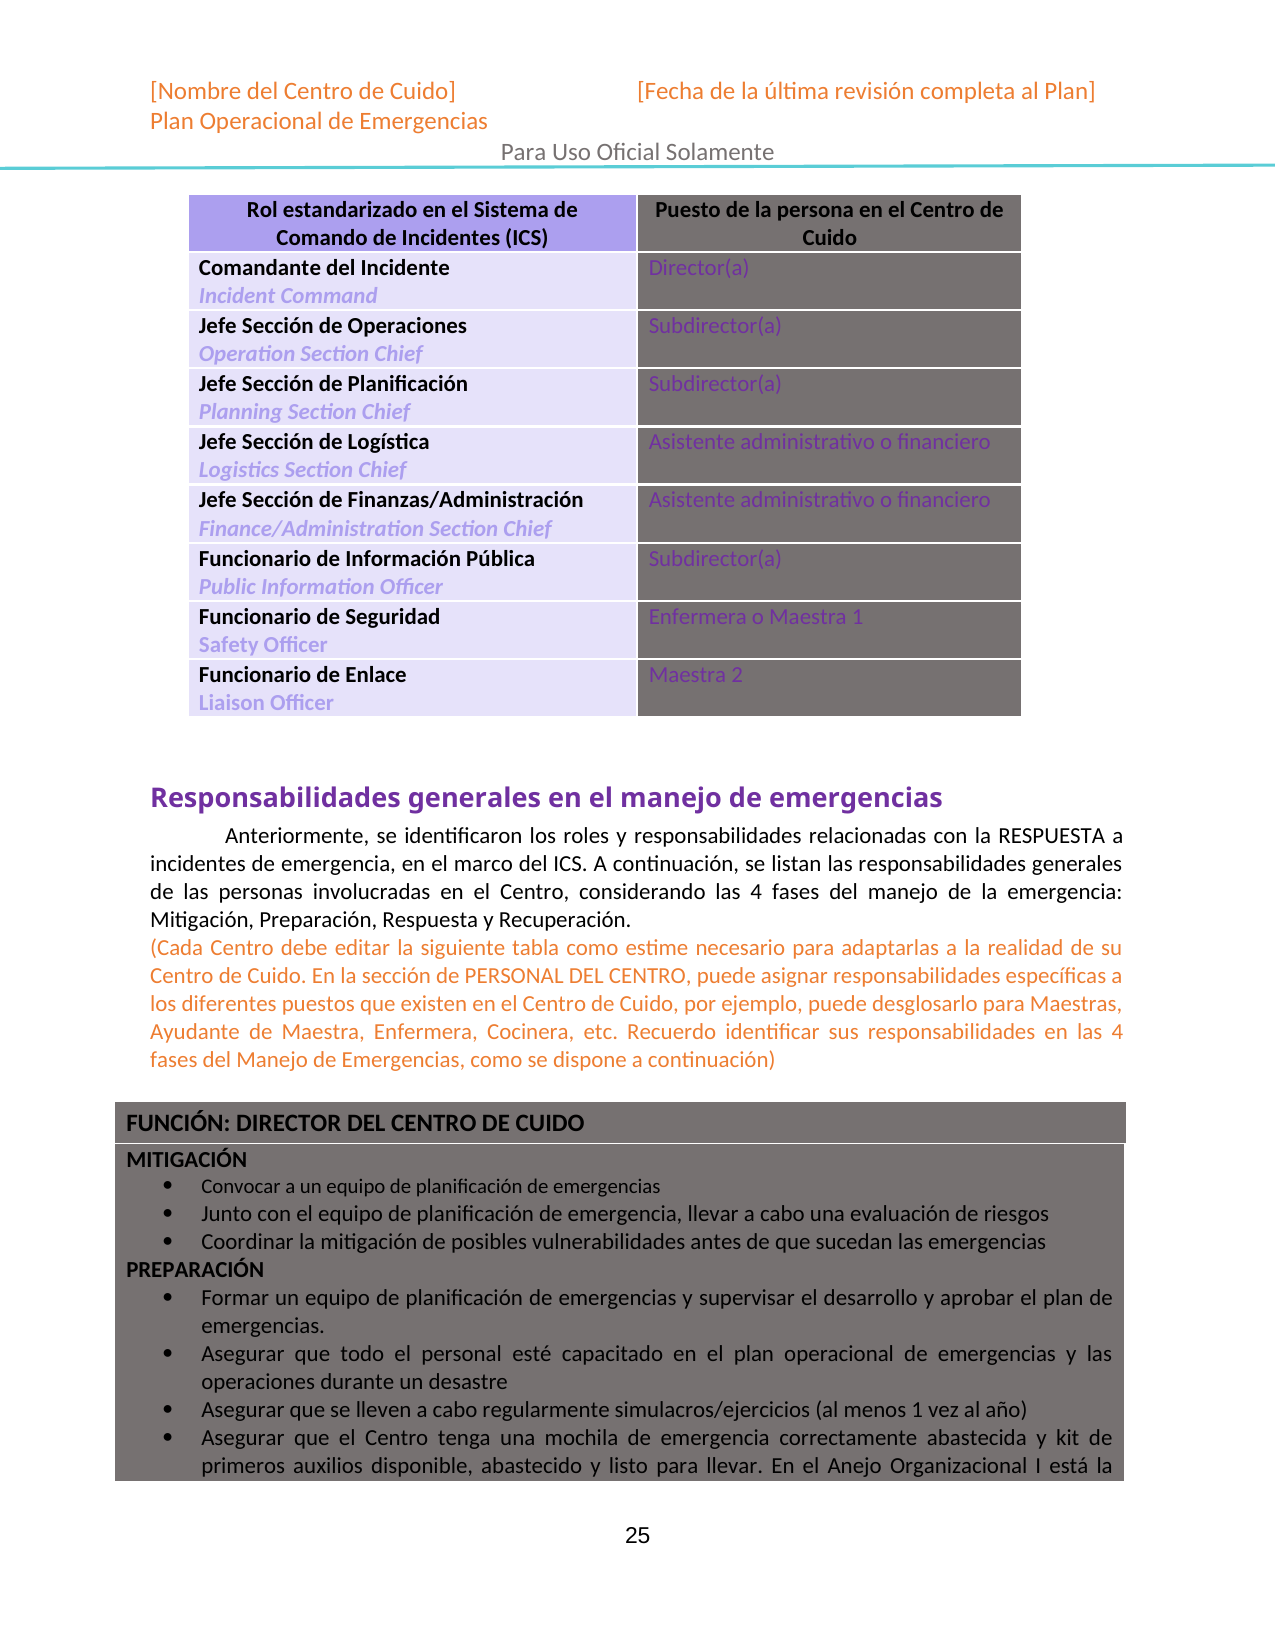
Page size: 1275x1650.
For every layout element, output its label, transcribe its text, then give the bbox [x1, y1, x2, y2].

table_header FUNCIÓN: DIRECTOR DEL CENTRO DE CUIDO [115, 1102, 1126, 1143]
table_cell Director(a) [638, 253, 1021, 309]
subtitle Responsabilidades generales en el manejo de emergencias [150, 778, 1125, 815]
text Anteriormente, se identificaron los roles y responsabilidades relacionadas con la RESPUESTA a incidentes de emergencia, en el marco del ICS. A continuación, se listan las responsabilidades generales de las personas involucradas en el Centro, considerando las 4 fases del manejo de la emergencia: Mitigación, Preparación, Respuesta y Recuperación. [150, 821, 1125, 933]
table_header Puesto de la persona en el Centro de Cuido [638, 195, 1021, 251]
table_cell Maestra 2 [638, 660, 1021, 716]
table_cell Enfermera o Maestra 1 [638, 602, 1021, 658]
table_cell Asistente administrativo o financiero [638, 486, 1021, 542]
table_cell Funcionario de Enlace Liaison Officer [189, 660, 636, 716]
table_cell Asistente administrativo o financiero [638, 428, 1021, 483]
table_cell Funcionario de Seguridad Safety Officer [189, 602, 636, 658]
table_cell Jefe Sección de Finanzas/Administración Finance/Administration Section Chief [189, 486, 636, 542]
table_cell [115, 1144, 1124, 1481]
table_cell Subdirector(a) [638, 369, 1021, 425]
table_header Rol estandarizado en el Sistema de Comando de Incidentes (ICS) [189, 195, 636, 251]
text (Cada Centro debe editar la siguiente tabla como estime necesario para adaptarlas a la realidad de su Centro de Cuido. En la sección de PERSONAL DEL CENTRO, puede asignar responsabilidades específicas a los diferentes puestos que existen en el Centro de Cuido, por ejemplo, puede desglosarlo para Maestras, Ayudante de Maestra, Enfermera, Cocinera, etc. Recuerdo identificar sus responsabilidades en las 4 fases del Manejo de Emergencias, como se dispone a continuación) [150, 933, 1125, 1073]
table_cell Subdirector(a) [638, 544, 1021, 600]
table_cell Jefe Sección de Logística Logistics Section Chief [189, 428, 636, 483]
table_cell Comandante del Incidente Incident Command [189, 253, 636, 309]
table_cell Subdirector(a) [638, 311, 1021, 367]
table_cell Jefe Sección de Planificación Planning Section Chief [189, 369, 636, 425]
table_cell Jefe Sección de Operaciones Operation Section Chief [189, 311, 636, 367]
table_cell Funcionario de Información Pública Public Information Officer [189, 544, 636, 600]
